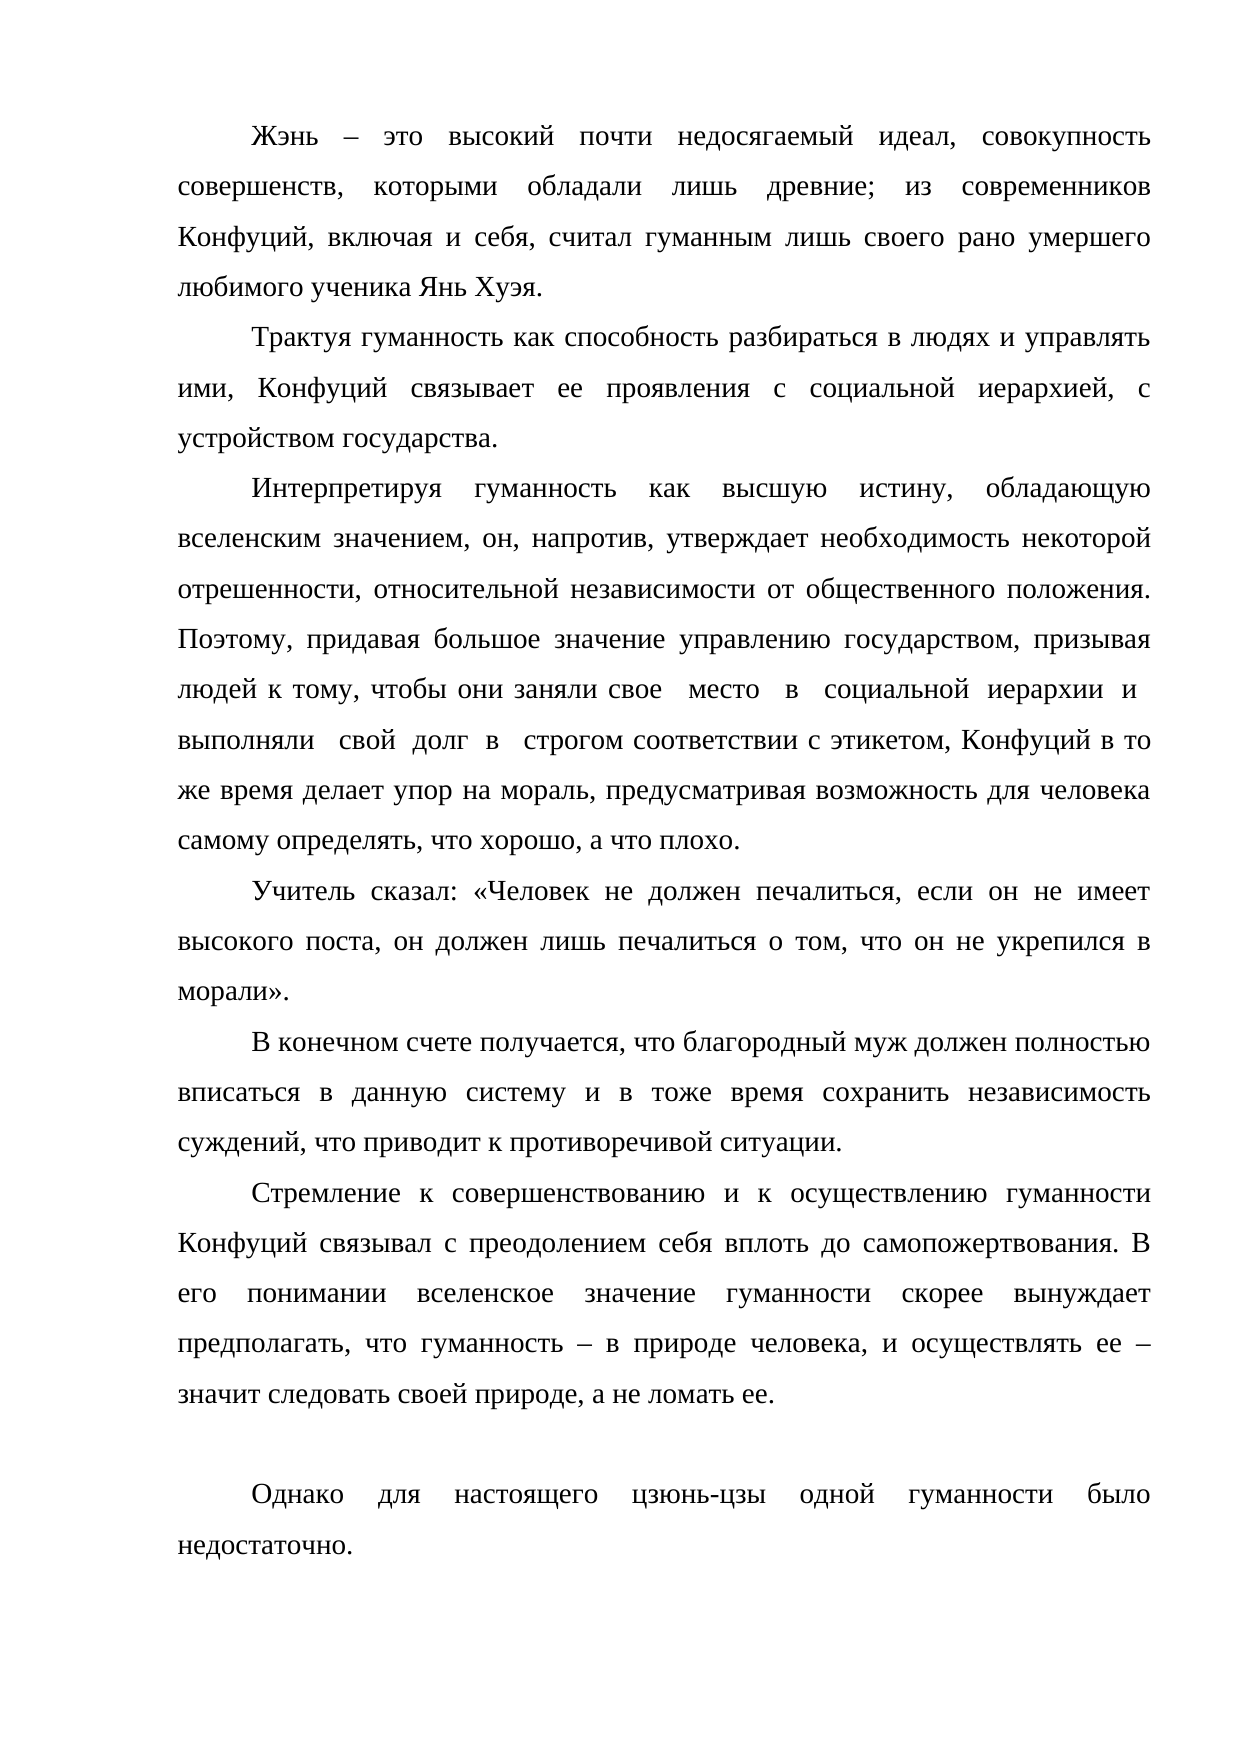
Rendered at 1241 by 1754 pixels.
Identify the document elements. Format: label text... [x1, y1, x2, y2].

text Трактуя гуманность как способность разбираться в людях и управлять ими, Конфуций связывает ее проявления с социальной иерархией, с устройством государства. [177, 319, 1152, 453]
text Интерпретируя гуманность как высшую истину, обладающую вселенским значением, он, напротив, утверждает необходимость некоторой отрешенности, относительной независимости от общественного положения. Поэтому, придавая большое значение управлению государством, призывая людей к тому, чтобы они заняли свое место в социальной иерархии и выполняли свой долг в строгом соответствии с этикетом, Конфуций в то же время делает упор на мораль, предусматривая возможность для человека самому определять, что хорошо, а что плохо. [177, 470, 1152, 856]
text Стремление к совершенствованию и к осуществлению гуманности Конфуций связывал с преодолением себя вплоть до самопожертвования. В его понимании вселенское значение гуманности скорее вынуждает предполагать, что гуманность – в природе человека, и осуществлять ее – значит следовать своей природе, а не ломать ее. [177, 1175, 1152, 1409]
text Однако для настоящего цзюнь-цзы одной гуманности было недостаточно. [177, 1477, 1152, 1560]
text В конечном счете получается, что благородный муж должен полностью вписаться в данную систему и в тоже время сохранить независимость суждений, что приводит к противоречивой ситуации. [177, 1024, 1152, 1158]
text Жэнь – это высокий почти недосягаемый идеал, совокупность совершенств, которыми обладали лишь древние; из современников Конфуций, включая и себя, считал гуманным лишь своего рано умершего любимого ученика Янь Хуэя. [177, 118, 1152, 303]
text Учитель сказал: «Человек не должен печалиться, если он не имеет высокого поста, он должен лишь печалиться о том, что он не укрепился в морали». [177, 873, 1152, 1007]
